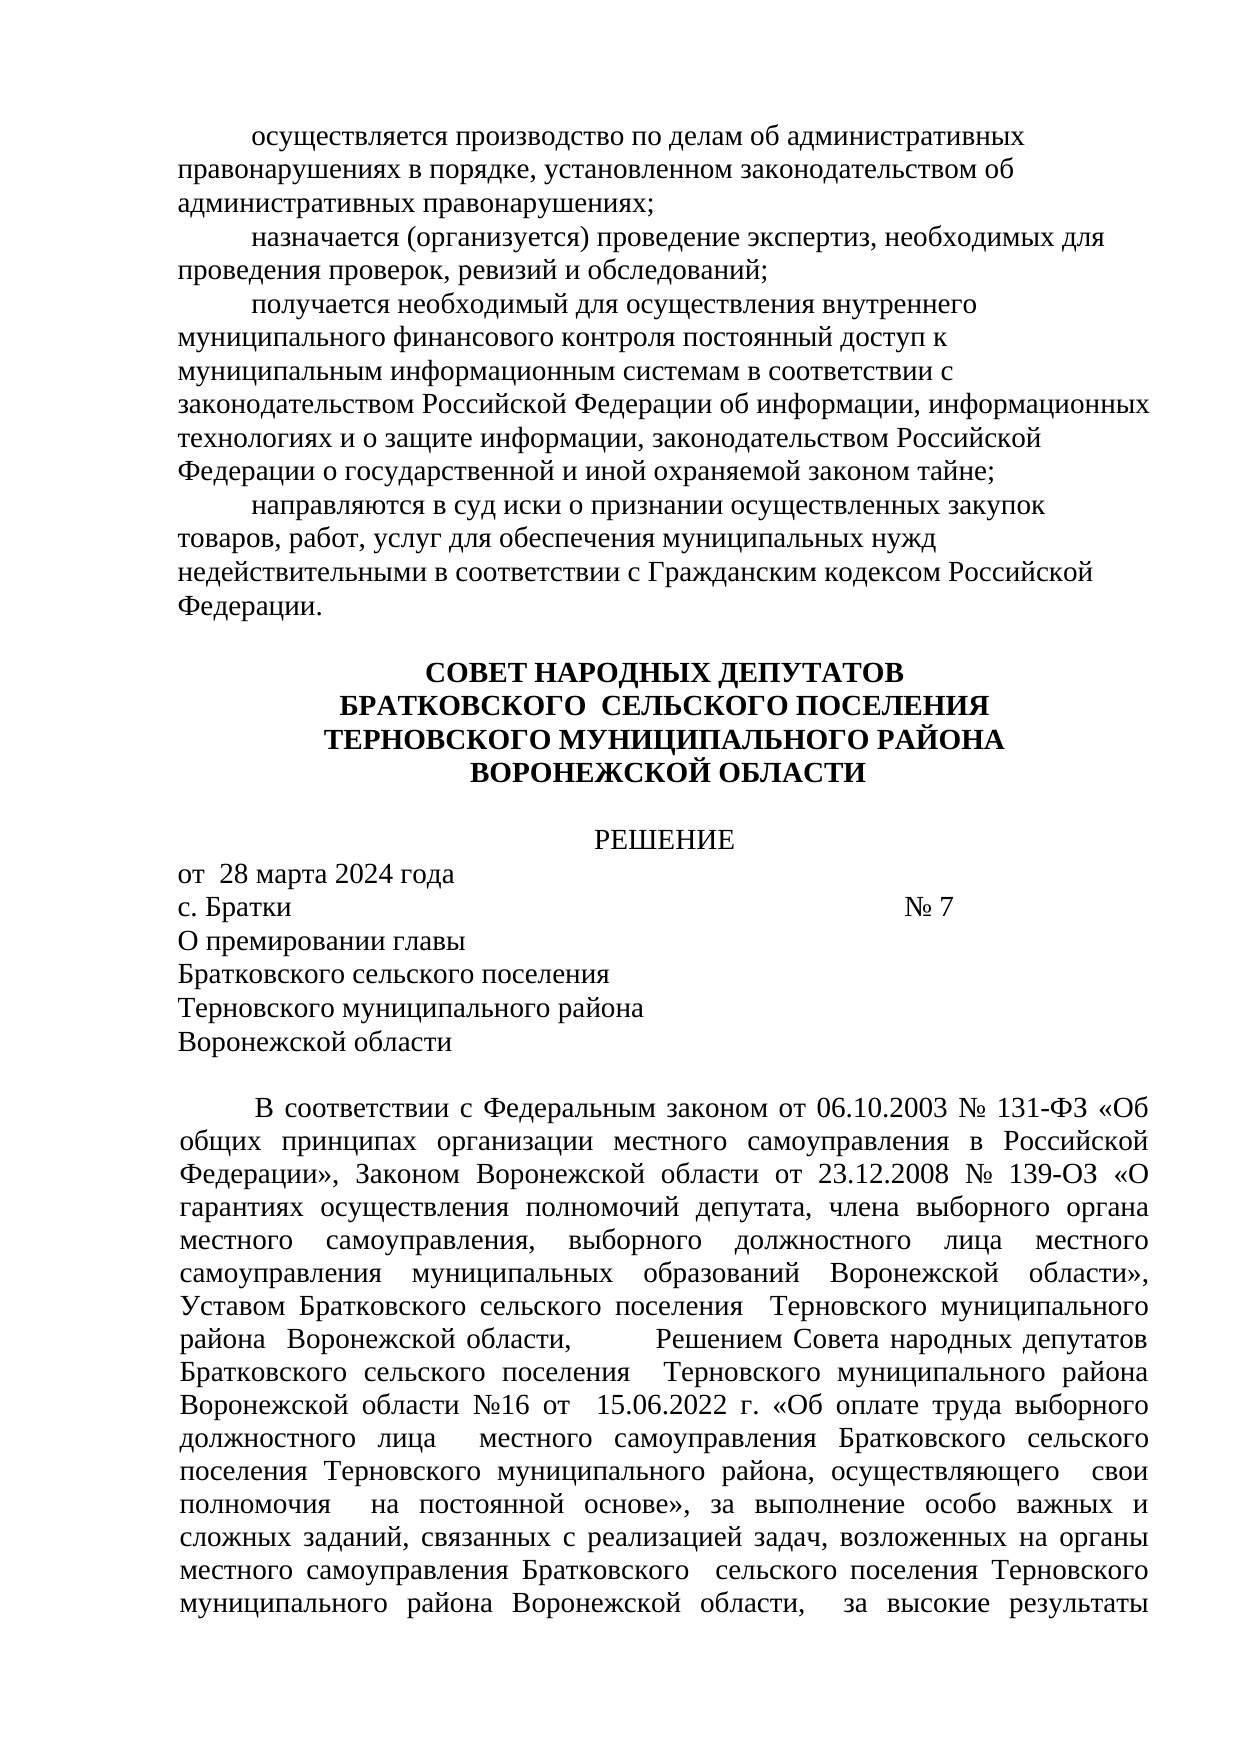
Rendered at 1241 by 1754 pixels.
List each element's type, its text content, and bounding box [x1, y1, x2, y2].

text Воронежской области [177, 1024, 1152, 1057]
text ТЕРНОВСКОГО МУНИЦИПАЛЬНОГО РАЙОНА [177, 722, 1152, 755]
text от 28 марта 2024 года [177, 856, 1152, 889]
text осуществляется производство по делам об административных правонарушениях в порядке, установленном законодательством об административных правонарушениях; [177, 118, 1152, 219]
text Терновского муниципального района [177, 990, 1152, 1024]
text СОВЕТ НАРОДНЫХ ДЕПУТАТОВ [177, 655, 1152, 688]
text направляются в суд иски о признании осуществленных закупок товаров, работ, услуг для обеспечения муниципальных нужд недействительными в соответствии с Гражданским кодексом Российской Федерации. [177, 487, 1152, 621]
text Братковского сельского поселения [177, 957, 1152, 990]
text ВОРОНЕЖСКОЙ ОБЛАСТИ [177, 755, 1152, 789]
text О премировании главы [177, 923, 1152, 957]
text назначается (организуется) проведение экспертиз, необходимых для проведения проверок, ревизий и обследований; [177, 219, 1152, 286]
text получается необходимый для осуществления внутреннего муниципального финансового контроля постоянный доступ к муниципальным информационным системам в соответствии с законодательством Российской Федерации об информации, информационных технологиях и о защите информации, законодательством Российской Федерации о государственной и иной охраняемой законом тайне; [177, 286, 1152, 487]
text БРАТКОВСКОГО СЕЛЬСКОГО ПОСЕЛЕНИЯ [177, 688, 1152, 722]
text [179, 1091, 1149, 1619]
text с. Братки № 7 [177, 889, 1152, 923]
text РЕШЕНИЕ [177, 822, 1152, 856]
